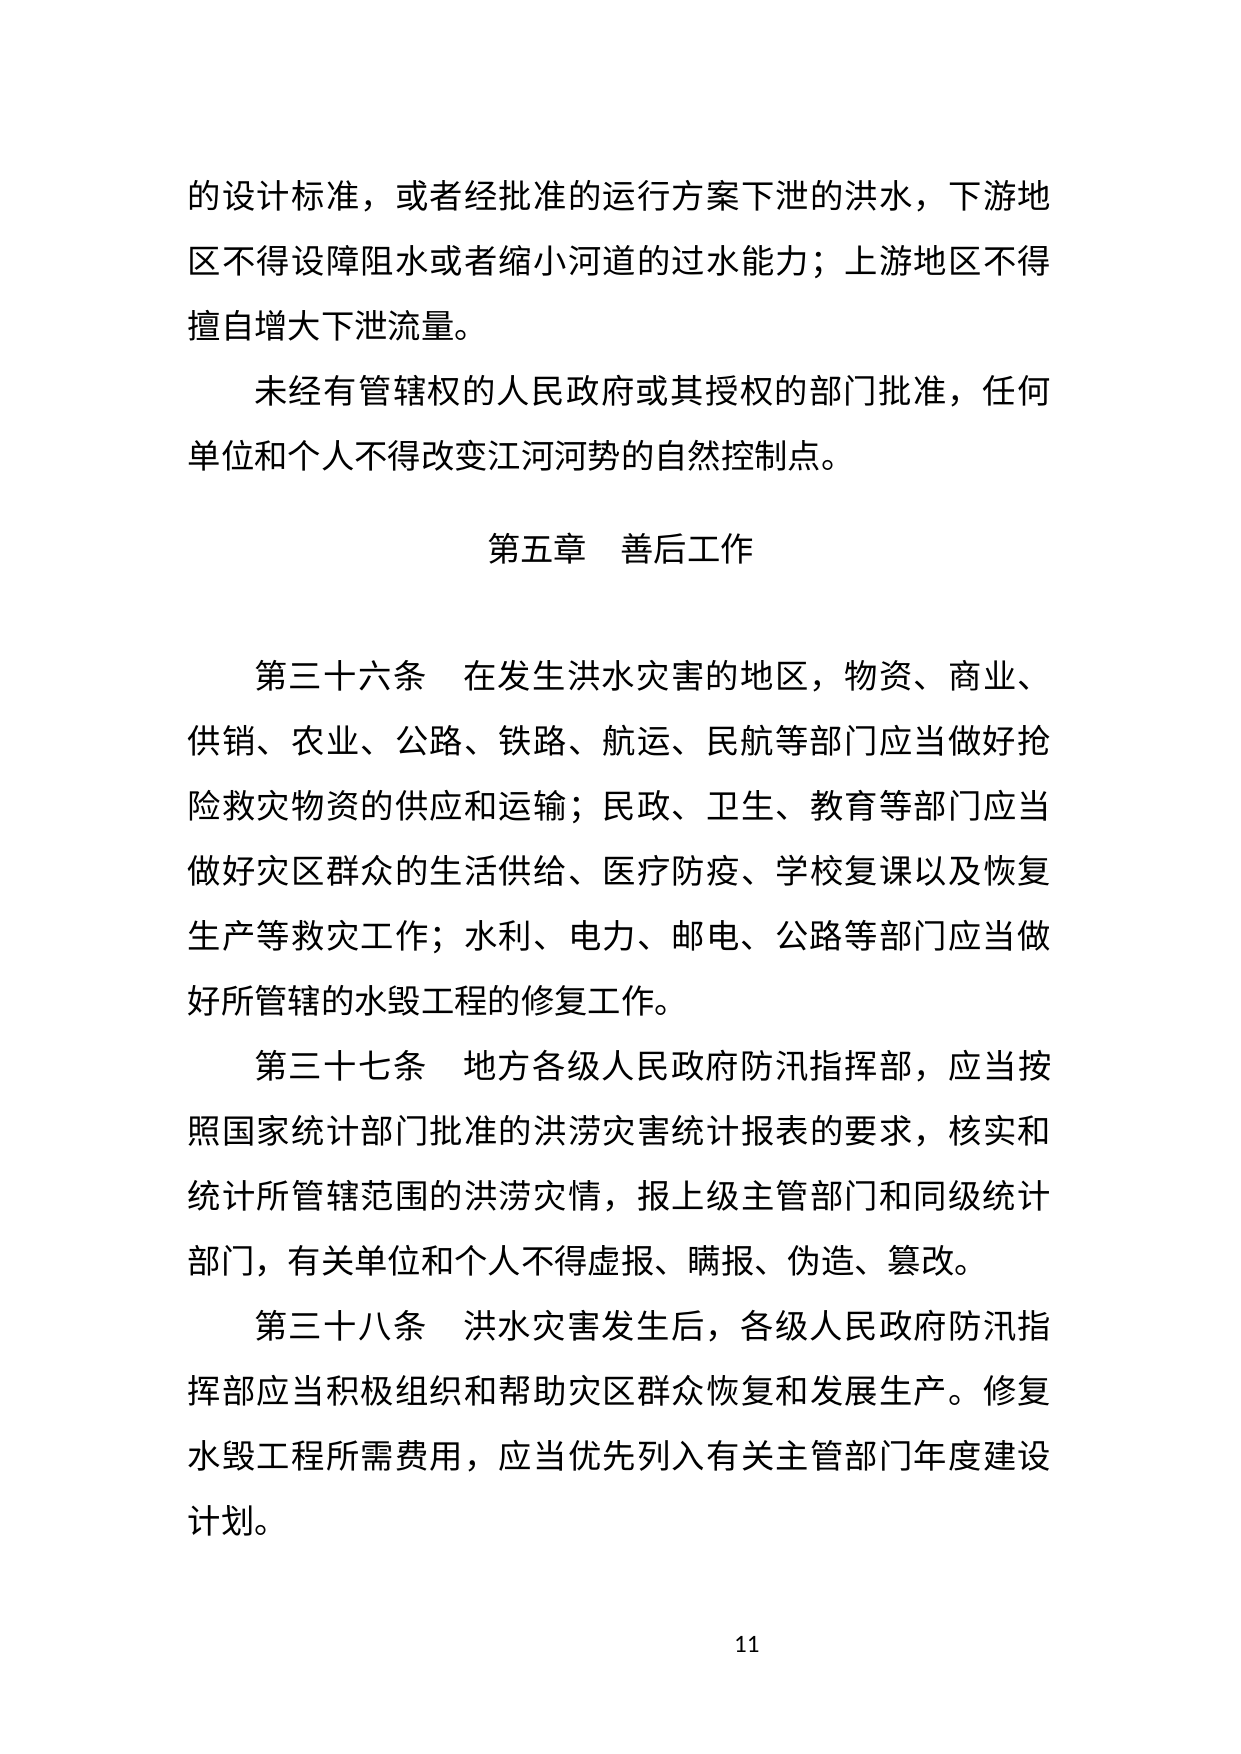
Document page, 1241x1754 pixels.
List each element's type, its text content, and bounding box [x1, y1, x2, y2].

text 未经有管辖权的人民政府或其授权的部门批准，任何单位和个人不得改变江河河势的自然控制点。 [187, 357, 1053, 487]
text 第三十七条 地方各级人民政府防汛指挥部，应当按照国家统计部门批准的洪涝灾害统计报表的要求，核实和统计所管辖范围的洪涝灾情，报上级主管部门和同级统计部门，有关单位和个人不得虚报、瞒报、伪造、篡改。 [187, 1031, 1053, 1291]
subtitle 第五章 善后工作 [187, 514, 1053, 579]
text 第三十八条 洪水灾害发生后，各级人民政府防汛指挥部应当积极组织和帮助灾区群众恢复和发展生产。修复水毁工程所需费用，应当优先列入有关主管部门年度建设计划。 [187, 1291, 1053, 1551]
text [187, 162, 1053, 357]
text 第三十六条 在发生洪水灾害的地区，物资、商业、供销、农业、公路、铁路、航运、民航等部门应当做好抢险救灾物资的供应和运输；民政、卫生、教育等部门应当做好灾区群众的生活供给、医疗防疫、学校复课以及恢复生产等救灾工作；水利、电力、邮电、公路等部门应当做好所管辖的水毁工程的修复工作。 [187, 641, 1053, 1031]
